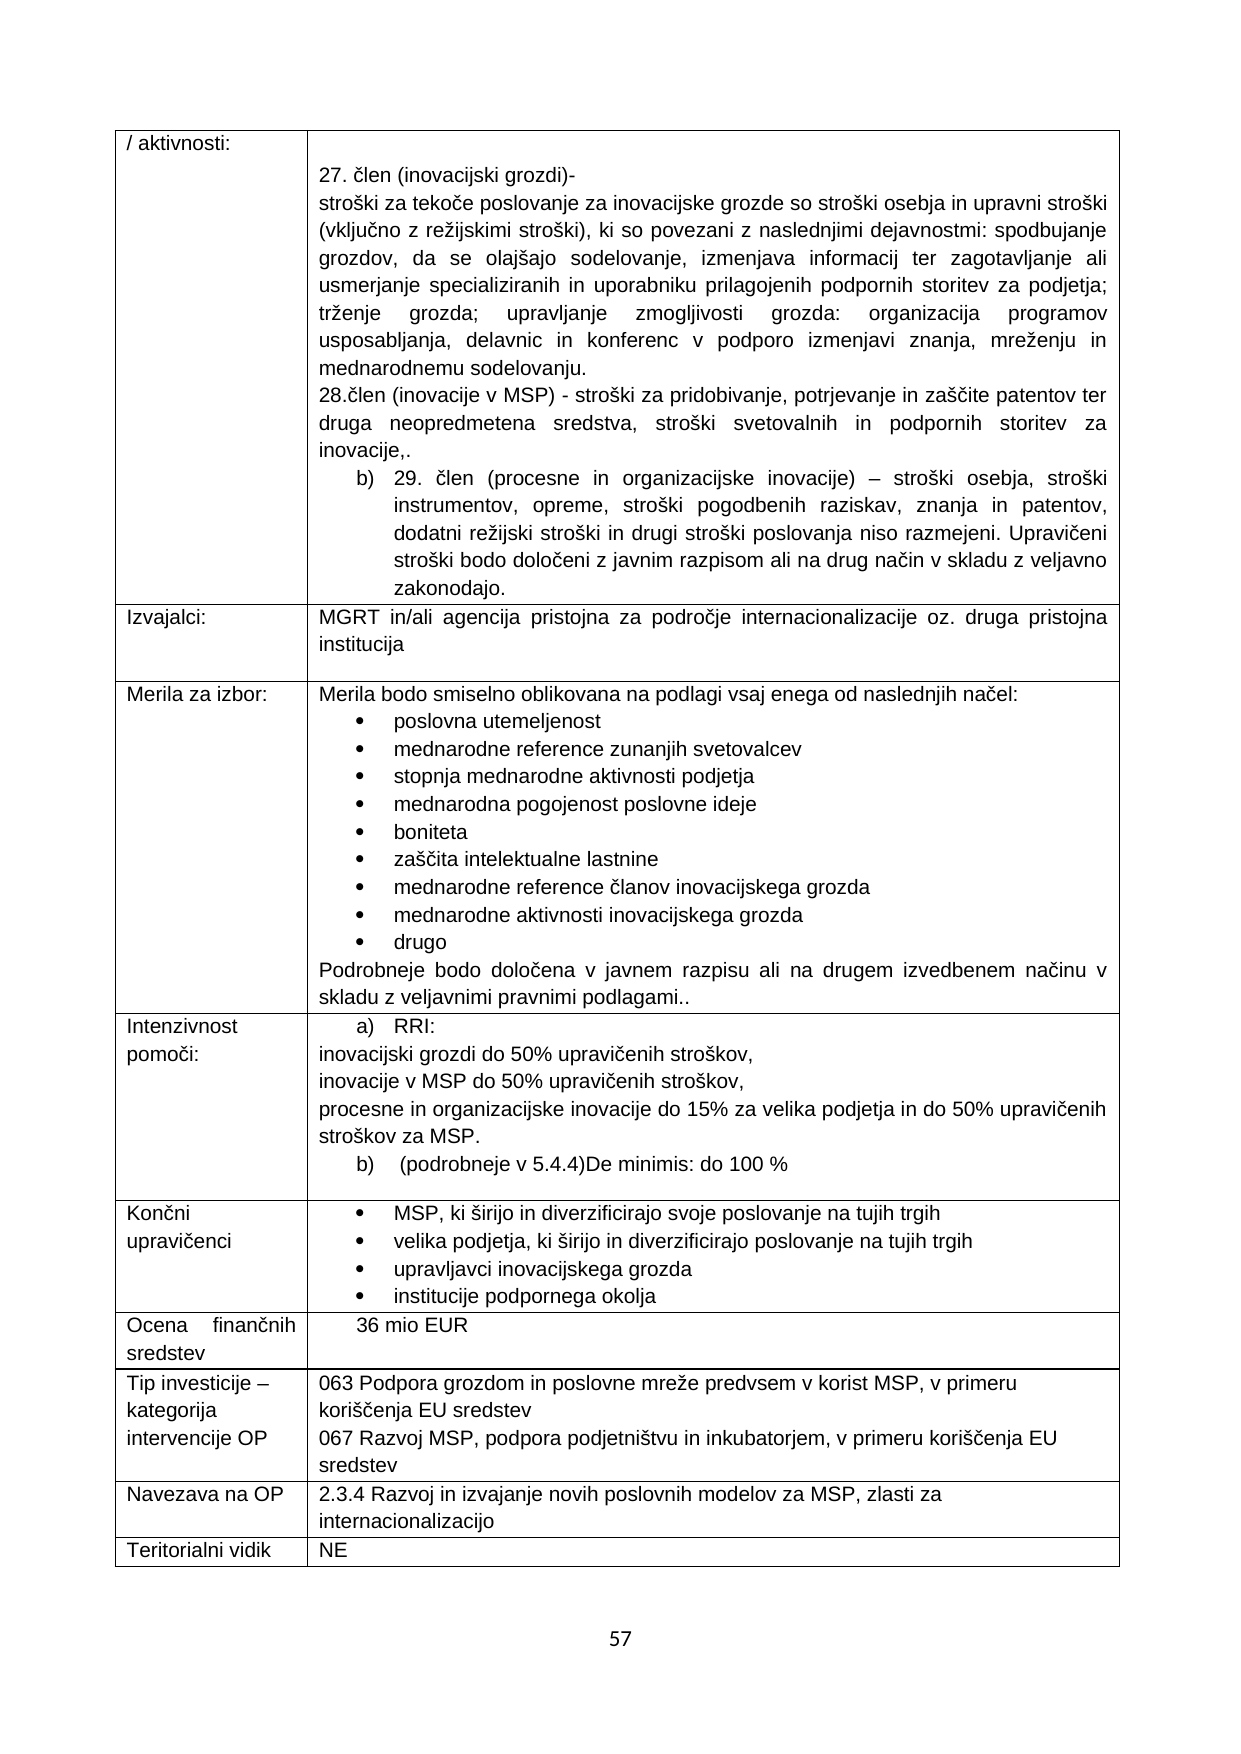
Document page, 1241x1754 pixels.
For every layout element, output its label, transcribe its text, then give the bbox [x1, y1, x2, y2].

table_cell Merila bodo smiselno oblikovana na podlagi vsaj enega od naslednjih načel: poslovna utemeljenost mednarodne reference zunanjih svetovalcev stopnja mednarodne aktivnosti podjetja mednarodna pogojenost poslovne ideje boniteta zaščita intelektualne lastnine mednarodne reference članov inovacijskega grozda mednarodne aktivnosti inovacijskega grozda drugo Podrobneje bodo določena v javnem razpisu ali na drugem izvedbenem načinu v skladu z veljavnimi pravnimi podlagami.. [308, 682, 1119, 1013]
table_cell Teritorialni vidik [116, 1538, 307, 1566]
table_cell Izvajalci: [116, 605, 307, 681]
table_cell Končni upravičenci [116, 1201, 307, 1312]
table_cell Ocena finančnih sredstev [116, 1313, 307, 1368]
table_cell MGRT in/ali agencija pristojna za področje internacionalizacije oz. druga pristojna institucija [308, 605, 1119, 681]
table_cell Intenzivnost pomoči: [116, 1014, 307, 1200]
table_cell NE [308, 1538, 1119, 1566]
table_cell 2.3.4 Razvoj in izvajanje novih poslovnih modelov za MSP, zlasti za internacionalizacijo [308, 1482, 1119, 1537]
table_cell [116, 131, 307, 603]
table_cell RRI: inovacijski grozdi do 50% upravičenih stroškov, inovacije v MSP do 50% upravičenih stroškov, procesne in organizacijske inovacije do 15% za velika podjetja in do 50% upravičenih stroškov za MSP. (podrobneje v 5.4.4)De minimis: do 100 % [308, 1014, 1119, 1200]
table_cell Merila za izbor: [116, 682, 307, 1013]
table_cell MSP, ki širijo in diverzificirajo svoje poslovanje na tujih trgih velika podjetja, ki širijo in diverzificirajo poslovanje na tujih trgih upravljavci inovacijskega grozda institucije podpornega okolja [308, 1201, 1119, 1312]
table_header Tip investicije – kategorija intervencije OP [116, 1370, 307, 1481]
table_cell 36 mio EUR [308, 1313, 1119, 1368]
table_cell Navezava na OP [116, 1482, 307, 1537]
table_header 063 Podpora grozdom in poslovne mreže predvsem v korist MSP, v primeru koriščenja EU sredstev 067 Razvoj MSP, podpora podjetništvu in inkubatorjem, v primeru koriščenja EU sredstev [308, 1370, 1119, 1481]
